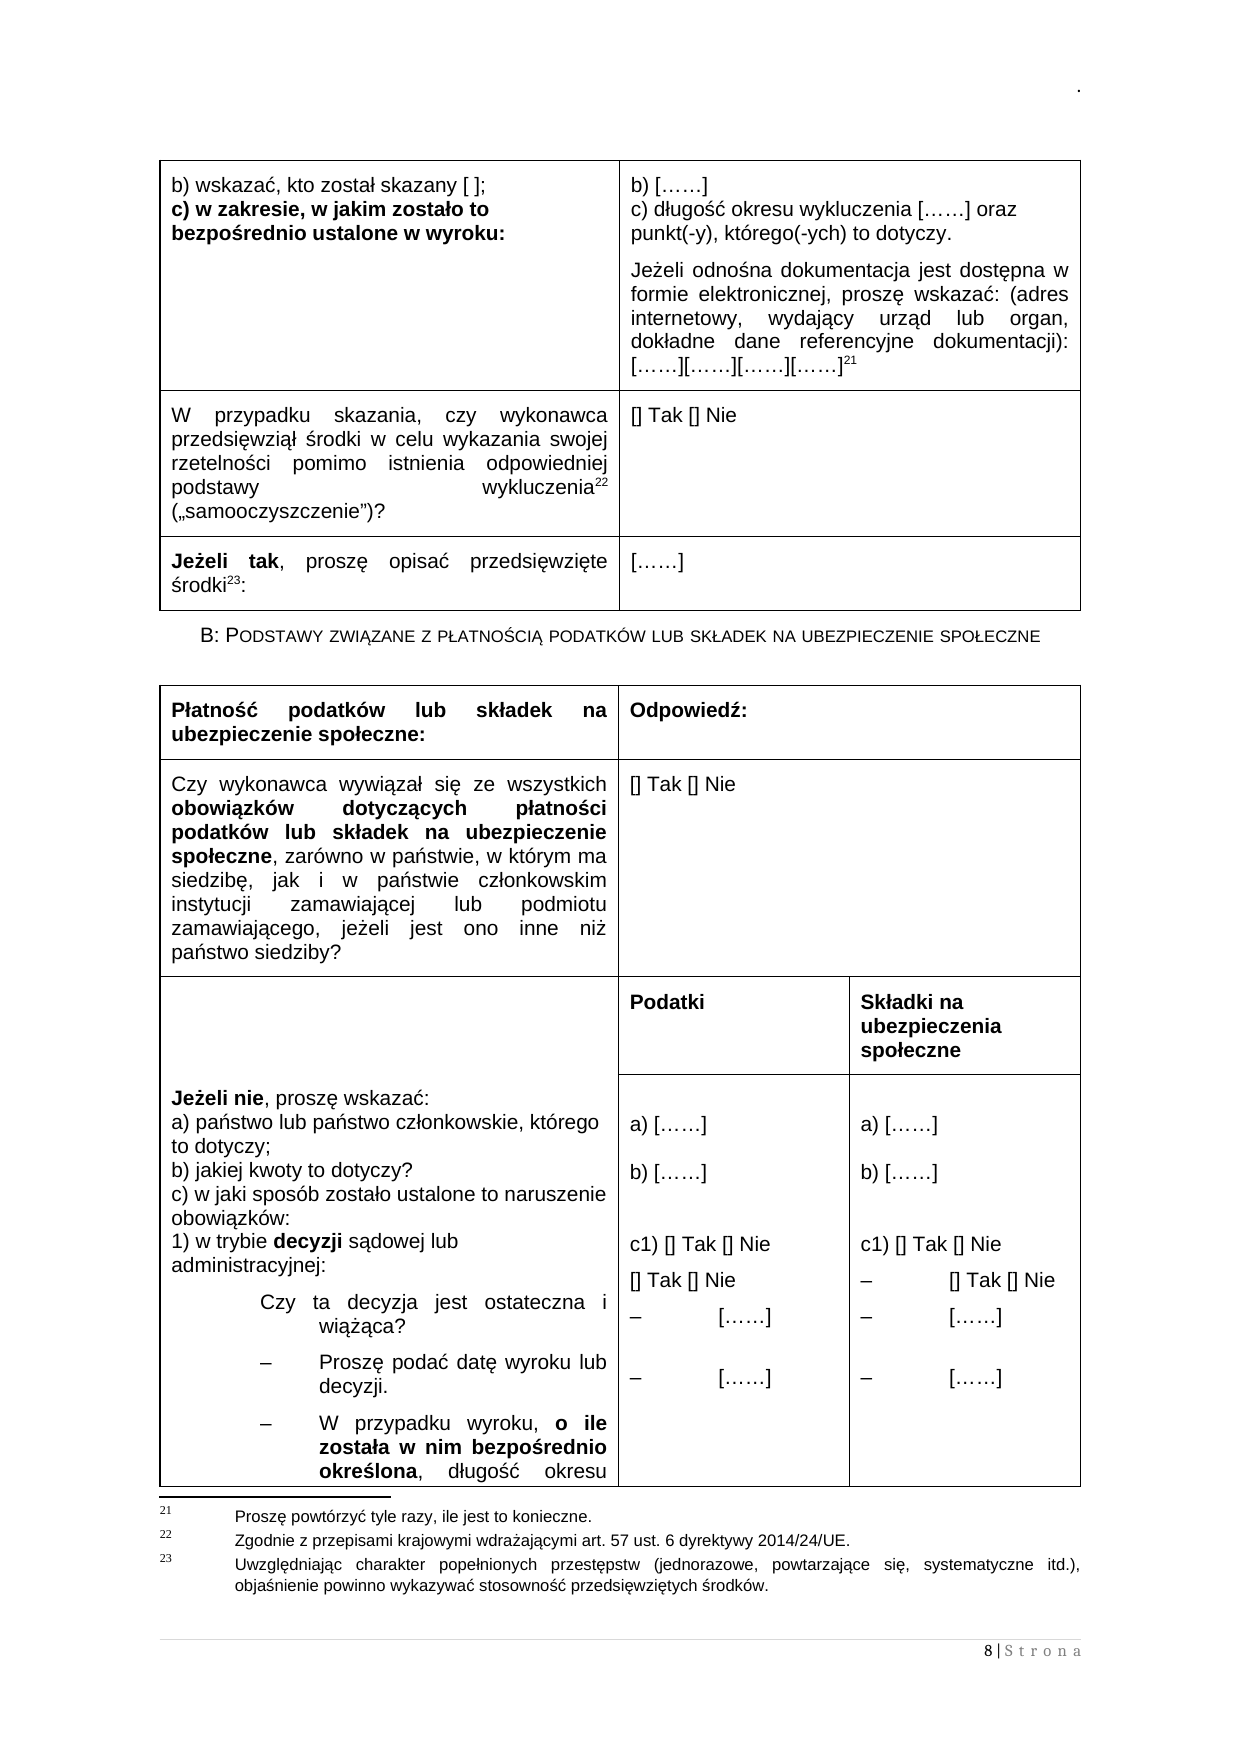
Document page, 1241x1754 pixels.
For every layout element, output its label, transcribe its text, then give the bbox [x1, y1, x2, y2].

table_cell Podatki [619, 977, 849, 1074]
table_header Płatność podatków lub składek na ubezpieczenie społeczne: [161, 686, 618, 758]
table_cell [] Tak [] Nie [620, 391, 1080, 536]
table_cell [619, 1075, 849, 1486]
table_cell [] Tak [] Nie [619, 760, 1080, 976]
table_cell Jeżeli tak, proszę podać: a) datę wyroku, określić, których spośród punktów 1–6 on dotyczy, oraz podać powód(-ody) skazania; b) wskazać, kto został skazany [ ]; c) w zakresie, w jakim zostało to bezpośrednio ustalone w wyroku: [161, 161, 619, 390]
text B: Podstawy związane z płatnością podatków lub składek na ubezpieczenie społeczne [159, 623, 1081, 647]
table_cell Jeżeli nie, proszę wskazać: a) państwo lub państwo członkowskie, którego to dotyczy; b) jakiej kwoty to dotyczy? c) w jaki sposób zostało ustalone to naruszenie obowiązków: 1) w trybie decyzji sądowej lub administracyjnej: Czy ta decyzja jest ostateczna i wiążąca? Proszę podać datę wyroku lub decyzji. W przypadku wyroku, o ile została w nim bezpośrednio określona, długość okresu wykluczenia: 2) w inny sposób? Proszę sprecyzować, w jaki: d) Czy wykonawca spełnił lub spełni swoje obowiązki, dokonując płatności należnych podatków lub składek na ubezpieczenie społeczne, lub też zawierając wiążące porozumienia w celu spłaty tych należności, obejmujące w stosownych przypadkach narosłe odsetki lub grzywny? [161, 977, 618, 1486]
table_cell Składki na ubezpieczenia społeczne [850, 977, 1080, 1074]
table_cell [……] [620, 537, 1080, 609]
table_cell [850, 1075, 1080, 1486]
table_cell a) data: [ ], punkt(-y): [ ], powód(-ody): [ ] b) [……] c) długość okresu wykluczenia [……] oraz punkt(-y), którego(-ych) to dotyczy. Jeżeli odnośna dokumentacja jest dostępna w formie elektronicznej, proszę wskazać: (adres internetowy, wydający urząd lub organ, dokładne dane referencyjne dokumentacji): [……][……][……][……] [620, 161, 1080, 390]
table_cell W przypadku skazania, czy wykonawca przedsięwziął środki w celu wykazania swojej rzetelności pomimo istnienia odpowiedniej podstawy wykluczenia („samooczyszczenie”)? [161, 391, 619, 536]
table_cell Jeżeli tak, proszę opisać przedsięwzięte środki: [161, 537, 619, 609]
table_cell Czy wykonawca wywiązał się ze wszystkich obowiązków dotyczących płatności podatków lub składek na ubezpieczenie społeczne, zarówno w państwie, w którym ma siedzibę, jak i w państwie członkowskim instytucji zamawiającej lub podmiotu zamawiającego, jeżeli jest ono inne niż państwo siedziby? [161, 760, 618, 976]
table_header Odpowiedź: [619, 686, 1080, 758]
